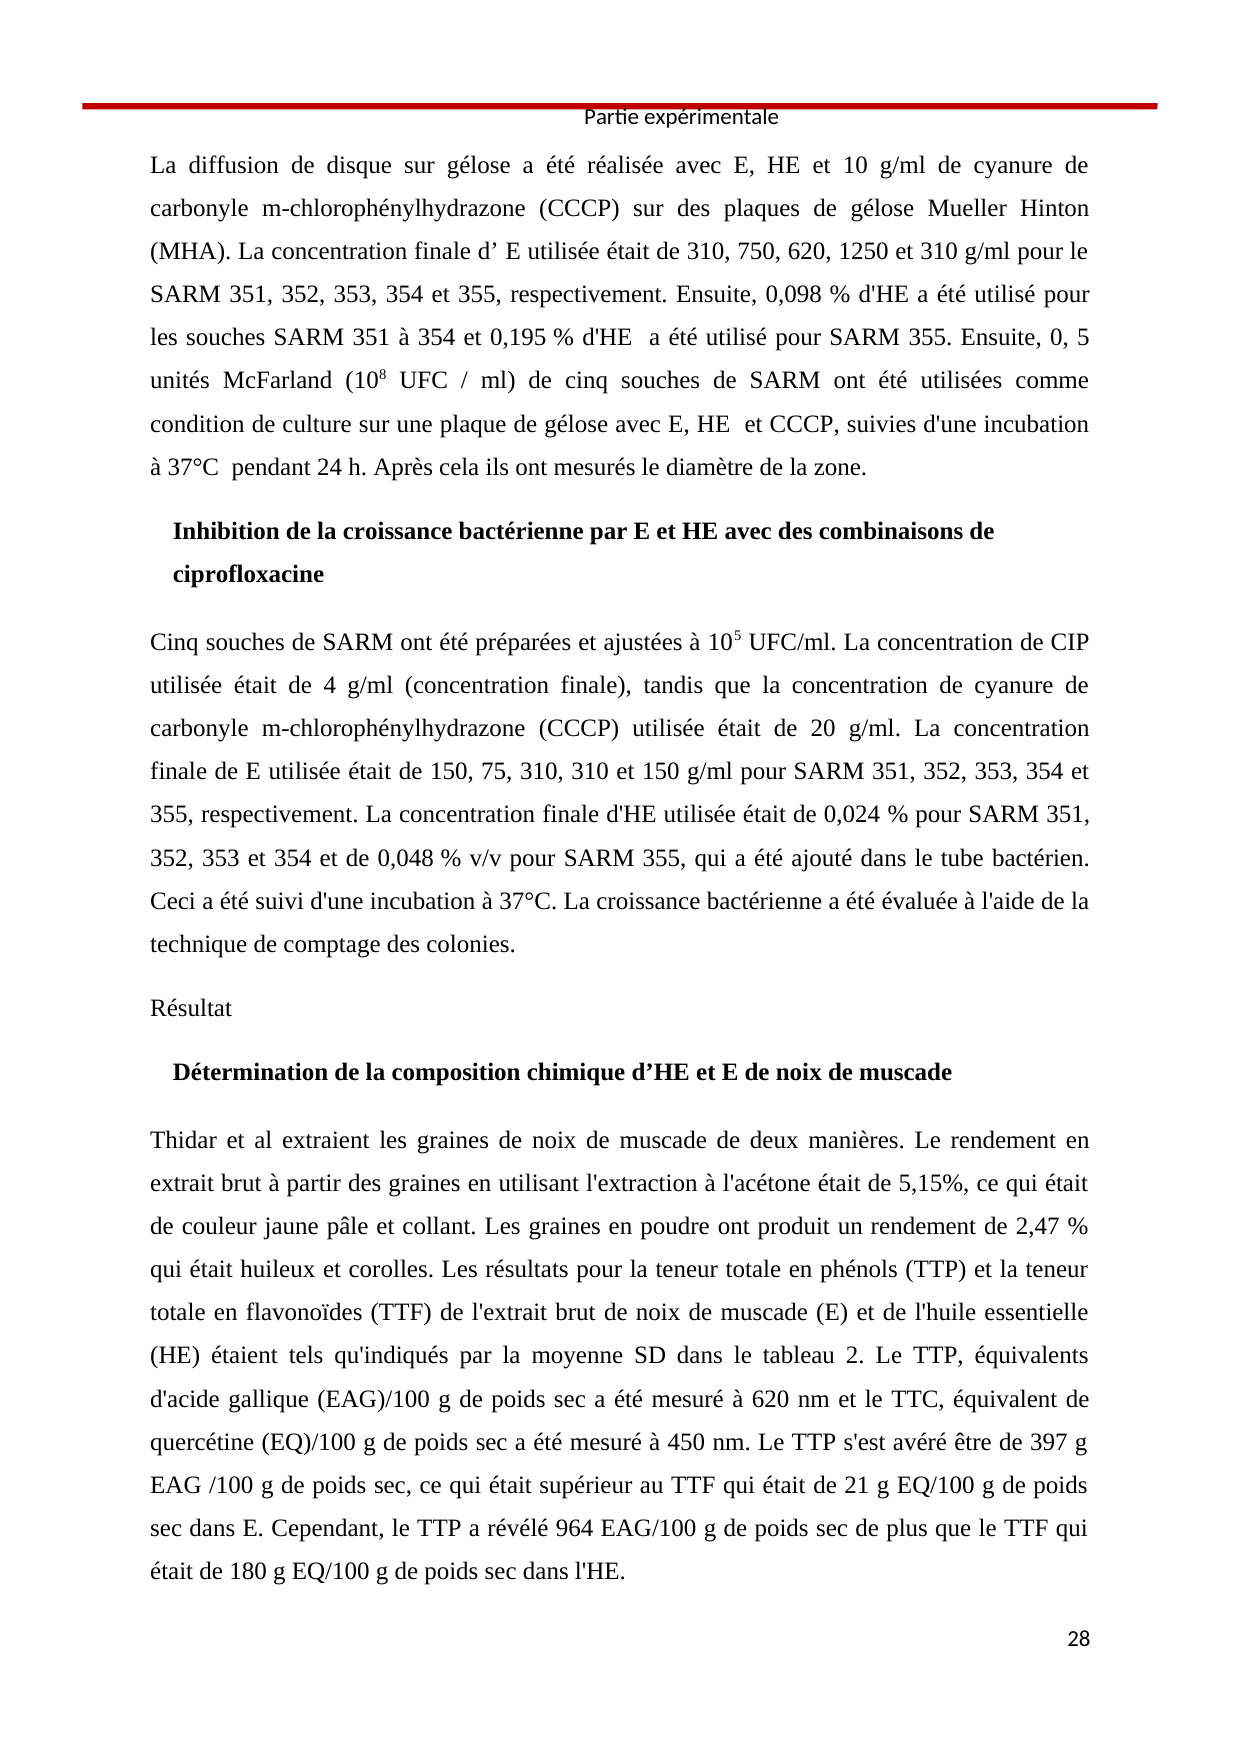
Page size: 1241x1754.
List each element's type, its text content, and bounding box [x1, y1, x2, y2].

text Thidar et al extraient les graines de noix de muscade de deux manières. Le rendement en extrait brut à partir des graines en utilisant l'extraction à l'acétone était de 5,15%, ce qui était de couleur jaune pâle et collant. Les graines en poudre ont produit un rendement de 2,47 % qui était huileux et corolles. Les résultats pour la teneur totale en phénols (TTP) et la teneur totale en flavonoïdes (TTF) de l'extrait brut de noix de muscade (E) et de l'huile essentielle (HE) étaient tels qu'indiqués par la moyenne SD dans le tableau 2. Le TTP, équivalents d'acide gallique (EAG)/100 g de poids sec a été mesuré à 620 nm et le TTC, équivalent de quercétine (EQ)/100 g de poids sec a été mesuré à 450 nm. Le TTP s'est avéré être de 397 g EAG /100 g de poids sec, ce qui était supérieur au TTF qui était de 21 g EQ/100 g de poids sec dans E. Cependant, le TTP a révélé 964 EAG/100 g de poids sec de plus que le TTF qui était de 180 g EQ/100 g de poids sec dans l'HE. [150, 1125, 1090, 1585]
subtitle Détermination de la composition chimique d’HE et E de noix de muscade [173, 1057, 1090, 1086]
text Cinq souches de SARM ont été préparées et ajustées à 105 UFC/ml. La concentration de CIP utilisée était de 4 g/ml (concentration finale), tandis que la concentration de cyanure de carbonyle m-chlorophénylhydrazone (CCCP) utilisée était de 20 g/ml. La concentration finale de E utilisée était de 150, 75, 310, 310 et 150 g/ml pour SARM 351, 352, 353, 354 et 355, respectivement. La concentration finale d'HE utilisée était de 0,024 % pour SARM 351, 352, 353 et 354 et de 0,048 % v/v pour SARM 355, qui a été ajouté dans le tube bactérien. Ceci a été suivi d'une incubation à 37°C. La croissance bactérienne a été évaluée à l'aide de la technique de comptage des colonies. [150, 627, 1090, 958]
text Résultat [150, 993, 1090, 1022]
text La diffusion de disque sur gélose a été réalisée avec E, HE et 10 g/ml de cyanure de carbonyle m-chlorophénylhydrazone (CCCP) sur des plaques de gélose Mueller Hinton (MHA). La concentration finale d’ E utilisée était de 310, 750, 620, 1250 et 310 g/ml pour le SARM 351, 352, 353, 354 et 355, respectivement. Ensuite, 0,098 % d'HE a été utilisé pour les souches SARM 351 à 354 et 0,195 % d'HE a été utilisé pour SARM 355. Ensuite, 0, 5 unités McFarland (108 UFC / ml) de cinq souches de SARM ont été utilisées comme condition de culture sur une plaque de gélose avec E, HE et CCCP, suivies d'une incubation à 37°C pendant 24 h. Après cela ils ont mesurés le diamètre de la zone. [150, 150, 1090, 481]
subtitle Inhibition de la croissance bactérienne par E et HE avec des combinaisons de ciprofloxacine [173, 516, 1090, 588]
